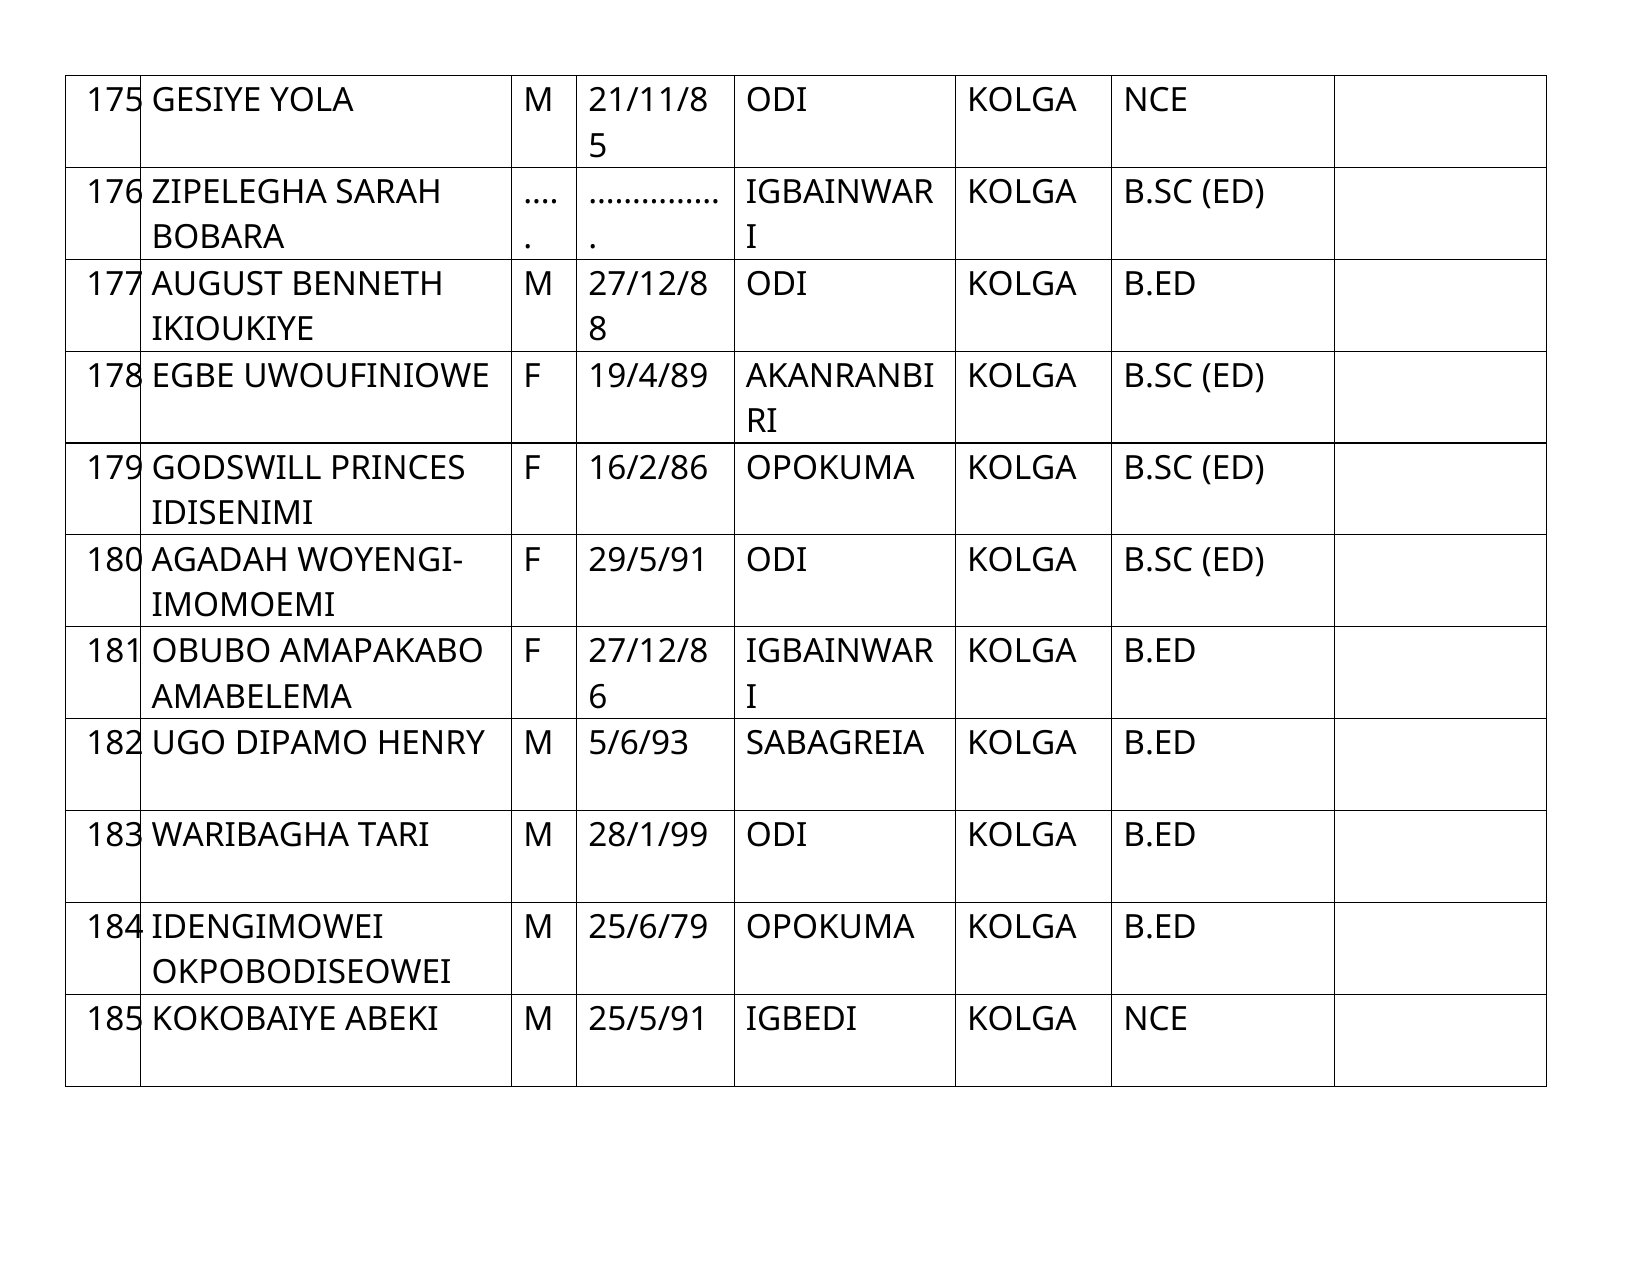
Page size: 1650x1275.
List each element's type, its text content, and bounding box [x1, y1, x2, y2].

table_cell KOLGA [956, 352, 1111, 442]
table_cell B.ED [1112, 811, 1334, 902]
table_cell [1335, 627, 1546, 718]
table_cell 5/6/93 [577, 719, 734, 810]
table_cell ….. [512, 168, 576, 259]
table_cell 25/5/91 [577, 995, 734, 1086]
table_cell KOLGA [956, 444, 1111, 534]
table_cell F [512, 627, 576, 718]
table_cell AGADAH WOYENGI-IMOMOEMI [141, 535, 511, 626]
table_cell 29/5/91 [577, 535, 734, 626]
table_cell KOLGA [956, 535, 1111, 626]
table_cell ZIPELEGHA SARAH BOBARA [141, 168, 511, 259]
table_cell M [512, 76, 576, 167]
table_cell OPOKUMA [735, 903, 955, 994]
table_cell F [512, 444, 576, 534]
table_cell WARIBAGHA TARI [141, 811, 511, 902]
table_cell [66, 352, 140, 442]
table_cell UGO DIPAMO HENRY [141, 719, 511, 810]
table_cell [1335, 260, 1546, 351]
table_cell [1335, 719, 1546, 810]
table_cell KOLGA [956, 260, 1111, 351]
table_cell B.SC (ED) [1112, 352, 1334, 442]
table_cell NCE [1112, 76, 1334, 167]
table_cell [66, 260, 140, 351]
table_cell F [512, 535, 576, 626]
table_cell IGBAINWARI [735, 627, 955, 718]
table_cell [66, 995, 140, 1086]
table_cell KOLGA [956, 719, 1111, 810]
table_cell [1335, 811, 1546, 902]
table_cell [66, 535, 140, 626]
table_cell [66, 811, 140, 902]
table_cell ODI [735, 811, 955, 902]
table_cell M [512, 260, 576, 351]
table_cell [66, 719, 140, 810]
table_cell EGBE UWOUFINIOWE [141, 352, 511, 442]
table_cell 16/2/86 [577, 444, 734, 534]
table_cell NCE [1112, 995, 1334, 1086]
table_cell SABAGREIA [735, 719, 955, 810]
table_cell 25/6/79 [577, 903, 734, 994]
table_cell AUGUST BENNETH IKIOUKIYE [141, 260, 511, 351]
table_cell [1335, 535, 1546, 626]
table_cell KOKOBAIYE ABEKI [141, 995, 511, 1086]
table_cell 27/12/88 [577, 260, 734, 351]
table_cell [66, 168, 140, 259]
table_cell 19/4/89 [577, 352, 734, 442]
table_cell B.SC (ED) [1112, 535, 1334, 626]
table_cell M [512, 719, 576, 810]
table_cell [1335, 168, 1546, 259]
table_cell [1335, 903, 1546, 994]
table_cell 28/1/99 [577, 811, 734, 902]
table_cell KOLGA [956, 995, 1111, 1086]
table_cell KOLGA [956, 168, 1111, 259]
table_cell B.SC (ED) [1112, 444, 1334, 534]
table_cell GODSWILL PRINCES IDISENIMI [141, 444, 511, 534]
table_cell [1335, 995, 1546, 1086]
table_cell KOLGA [956, 627, 1111, 718]
table_cell IGBAINWARI [735, 168, 955, 259]
table_cell KOLGA [956, 811, 1111, 902]
table_cell ODI [735, 535, 955, 626]
table_cell B.SC (ED) [1112, 168, 1334, 259]
table_cell [1335, 444, 1546, 534]
table_cell AKANRANBIRI [735, 352, 955, 442]
table_cell M [512, 903, 576, 994]
table_cell [1335, 76, 1546, 167]
table_cell 27/12/86 [577, 627, 734, 718]
table_cell OPOKUMA [735, 444, 955, 534]
table_cell M [512, 995, 576, 1086]
table_cell ODI [735, 76, 955, 167]
table_cell IGBEDI [735, 995, 955, 1086]
table_cell [66, 903, 140, 994]
table_cell F [512, 352, 576, 442]
table_cell [66, 627, 140, 718]
table_cell B.ED [1112, 260, 1334, 351]
table_cell GESIYE YOLA [141, 76, 511, 167]
table_cell KOLGA [956, 903, 1111, 994]
table_cell ……………. [577, 168, 734, 259]
table_cell M [512, 811, 576, 902]
table_cell KOLGA [956, 76, 1111, 167]
table_cell [66, 444, 140, 534]
table_cell B.ED [1112, 903, 1334, 994]
table_cell B.ED [1112, 627, 1334, 718]
table_cell [1335, 352, 1546, 442]
table_cell ODI [735, 260, 955, 351]
table_cell [66, 76, 140, 167]
table_cell IDENGIMOWEI OKPOBODISEOWEI [141, 903, 511, 994]
table_cell B.ED [1112, 719, 1334, 810]
table_cell 21/11/85 [577, 76, 734, 167]
table_cell OBUBO AMAPAKABO AMABELEMA [141, 627, 511, 718]
